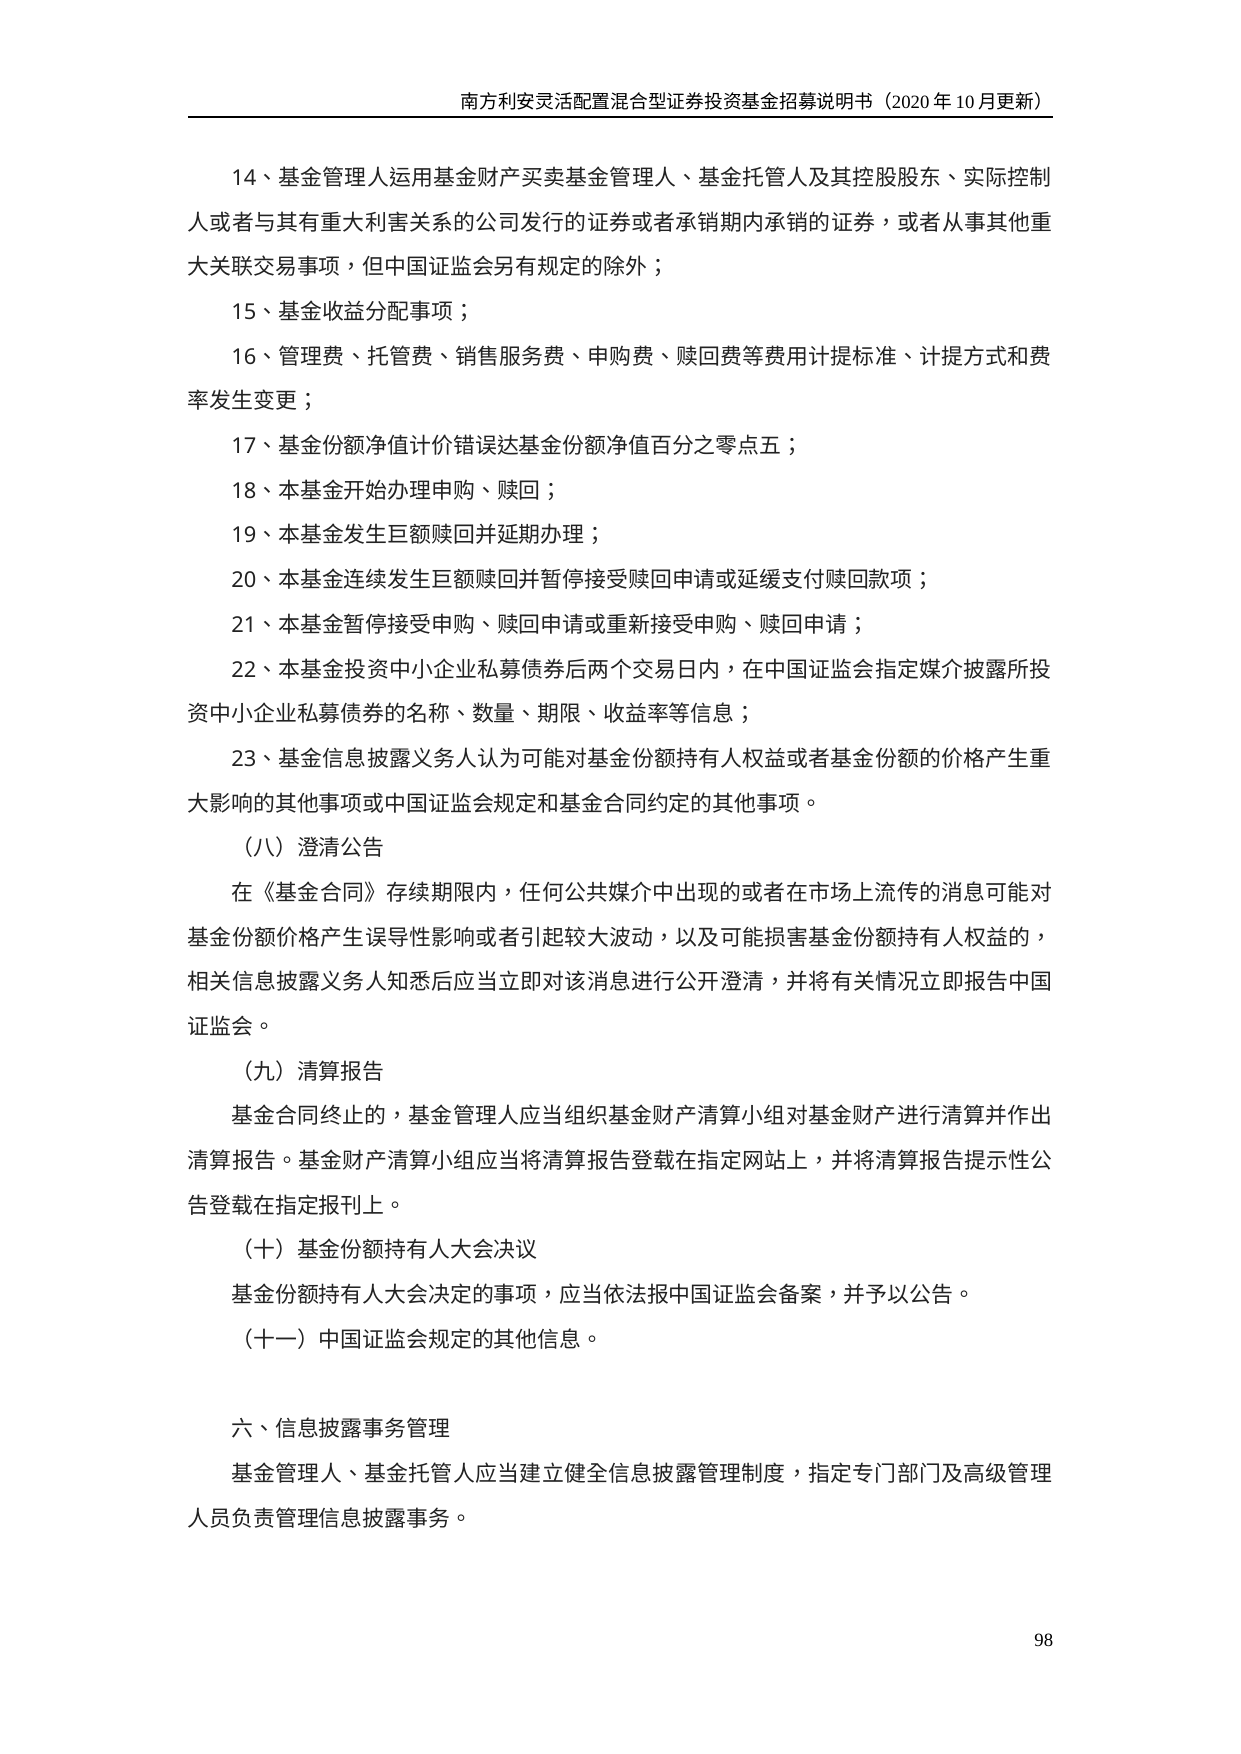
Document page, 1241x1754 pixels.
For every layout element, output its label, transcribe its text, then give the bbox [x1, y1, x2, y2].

text 基金合同终止的，基金管理人应当组织基金财产清算小组对基金财产进行清算并作出清算报告。基金财产清算小组应当将清算报告登载在指定网站上，并将清算报告提示性公告登载在指定报刊上。 [187, 1100, 1053, 1219]
text 20、本基金连续发生巨额赎回并暂停接受赎回申请或延缓支付赎回款项； [187, 564, 1053, 594]
text （八）澄清公告 [187, 832, 1053, 862]
text 19、本基金发生巨额赎回并延期办理； [187, 519, 1053, 549]
text 18、本基金开始办理申购、赎回； [187, 475, 1053, 504]
text （九）清算报告 [187, 1056, 1053, 1086]
text 基金管理人、基金托管人应当建立健全信息披露管理制度，指定专门部门及高级管理人员负责管理信息披露事务。 [187, 1458, 1053, 1532]
text 六、信息披露事务管理 [187, 1413, 1053, 1443]
text （十）基金份额持有人大会决议 [187, 1234, 1053, 1264]
text 在《基金合同》存续期限内，任何公共媒介中出现的或者在市场上流传的消息可能对基金份额价格产生误导性影响或者引起较大波动，以及可能损害基金份额持有人权益的，相关信息披露义务人知悉后应当立即对该消息进行公开澄清，并将有关情况立即报告中国证监会。 [187, 877, 1053, 1041]
text 22、本基金投资中小企业私募债券后两个交易日内，在中国证监会指定媒介披露所投资中小企业私募债券的名称、数量、期限、收益率等信息； [187, 653, 1053, 728]
text 14、基金管理人运用基金财产买卖基金管理人、基金托管人及其控股股东、实际控制人或者与其有重大利害关系的公司发行的证券或者承销期内承销的证券，或者从事其他重大关联交易事项，但中国证监会另有规定的除外； [187, 162, 1053, 281]
text 16、管理费、托管费、销售服务费、申购费、赎回费等费用计提标准、计提方式和费率发生变更； [187, 341, 1053, 415]
text 17、基金份额净值计价错误达基金份额净值百分之零点五； [187, 430, 1053, 460]
text 基金份额持有人大会决定的事项，应当依法报中国证监会备案，并予以公告。 [187, 1279, 1053, 1309]
text 21、本基金暂停接受申购、赎回申请或重新接受申购、赎回申请； [187, 609, 1053, 639]
text 23、基金信息披露义务人认为可能对基金份额持有人权益或者基金份额的价格产生重大影响的其他事项或中国证监会规定和基金合同约定的其他事项。 [187, 743, 1053, 817]
text （十一）中国证监会规定的其他信息。 [187, 1324, 1053, 1354]
text 15、基金收益分配事项； [187, 296, 1053, 326]
